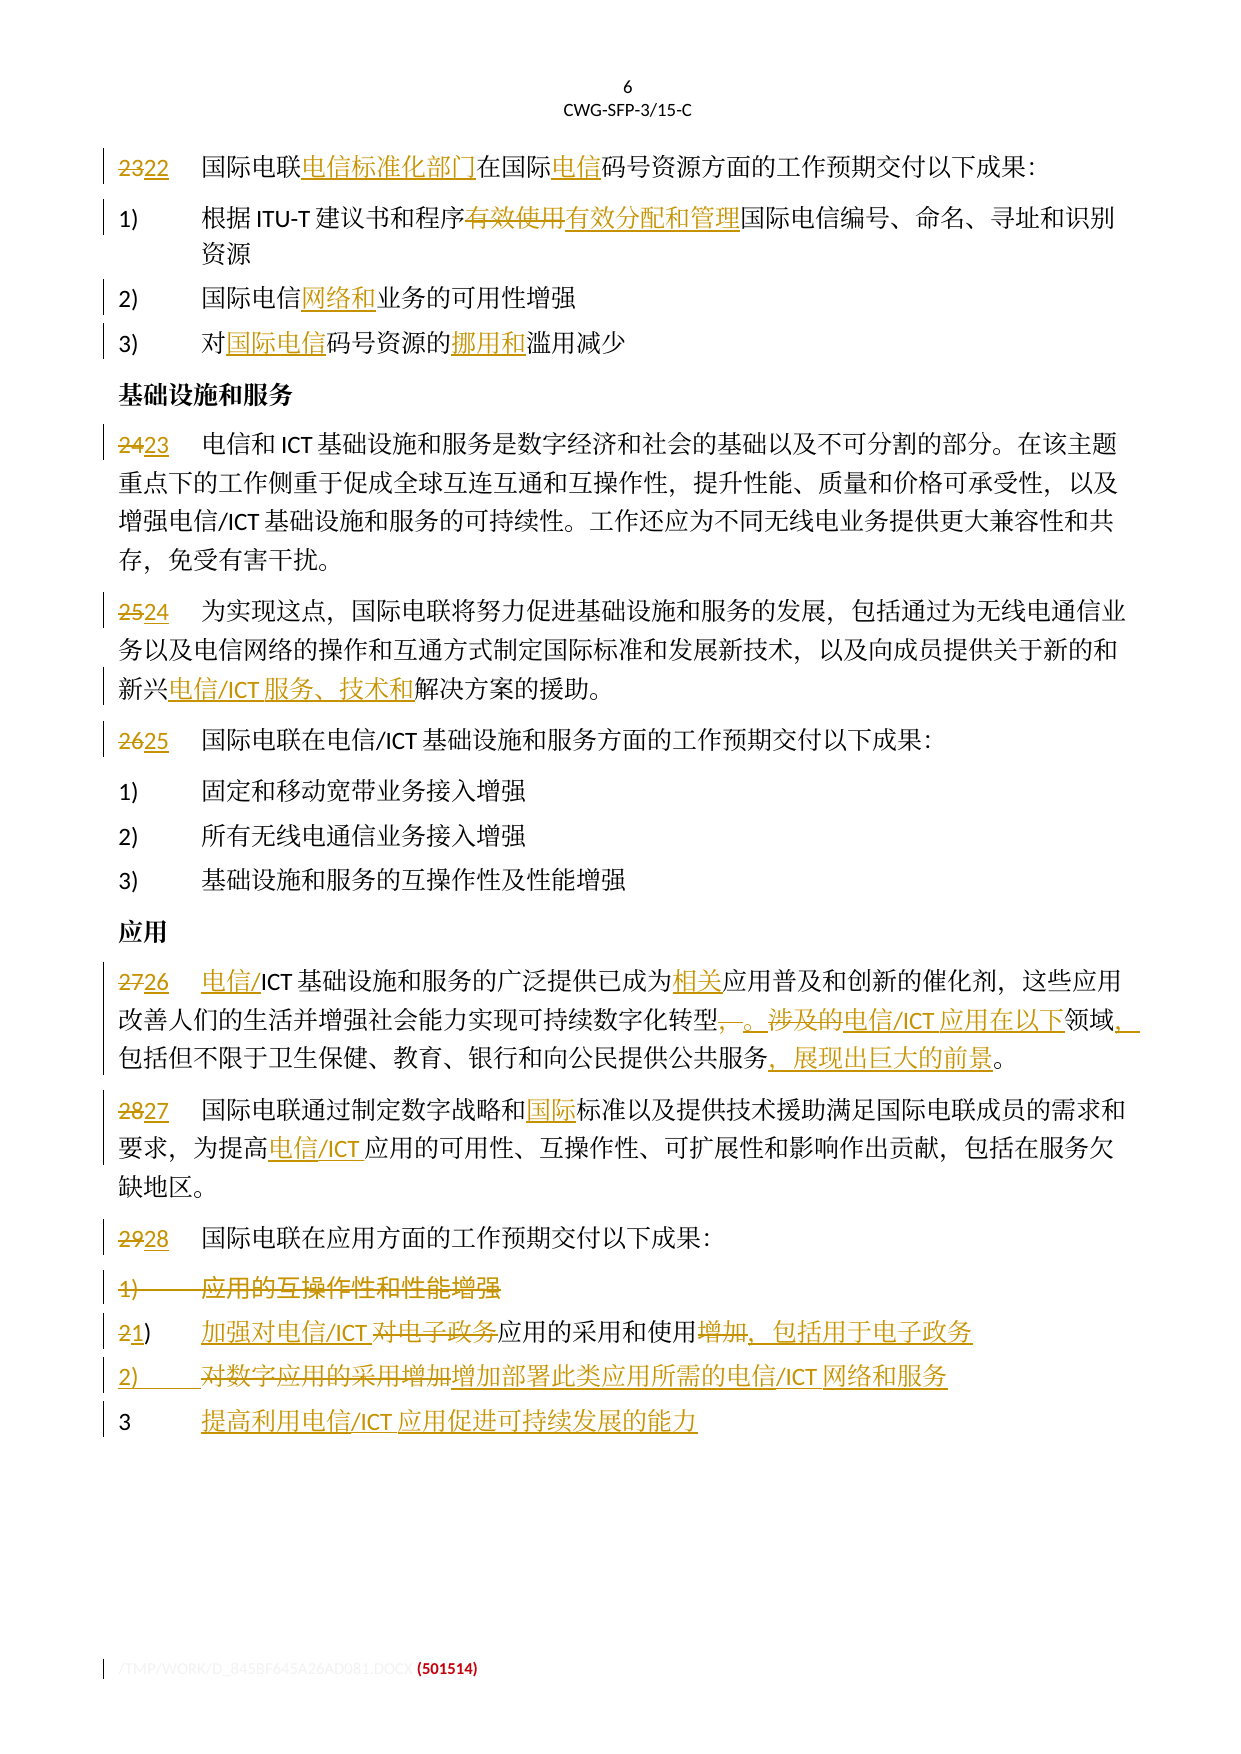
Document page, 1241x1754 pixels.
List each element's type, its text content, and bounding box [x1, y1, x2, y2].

text 2) 国际电信业务的可用性增强 [118, 279, 1137, 315]
text 电信和ICT基础设施和服务是数字经济和社会的基础以及不可分割的部分。在该主题重点下的工作侧重于促成全球互连互通和互操作性，提升性能、质量和价格可承受性，以及增强电信/ICT基础设施和服务的可持续性。工作还应为不同无线电业务提供更大兼容性和共存，免受有害干扰。 [118, 424, 1137, 577]
text 2) 所有无线电通信业务接入增强 [118, 816, 1137, 852]
text 3) 基础设施和服务的互操作性及性能增强 [118, 861, 1137, 896]
subtitle 应用 [118, 913, 1137, 949]
text 国际电联通过制定数字战略和标准以及提供技术援助满足国际电联成员的需求和要求，为提高应用的可用性、互操作性、可扩展性和影响作出贡献，包括在服务欠缺地区。 [118, 1090, 1137, 1204]
text ICT基础设施和服务的广泛提供已成为应用普及和创新的催化剂，这些应用改善人们的生活并增强社会能力实现可持续数字化转型领域包括但不限于卫生保健、教育、银行和向公民提供公共服务。 [118, 962, 1137, 1075]
text ) 应用的采用和使用 [118, 1313, 1137, 1349]
text 国际电联在电信/ICT基础设施和服务方面的工作预期交付以下成果： [118, 721, 1137, 757]
text 国际电联在应用方面的工作预期交付以下成果： [118, 1219, 1137, 1255]
text 3) 对码号资源的滥用减少 [118, 323, 1137, 359]
text 国际电联在国际码号资源方面的工作预期交付以下成果： [118, 148, 1137, 184]
text 3 [118, 1401, 1137, 1437]
text 为实现这点，国际电联将努力促进基础设施和服务的发展，包括通过为无线电通信业务以及电信网络的操作和互通方式制定国际标准和发展新技术，以及向成员提供关于新的和新兴解决方案的援助。 [118, 592, 1137, 705]
text 1) 固定和移动宽带业务接入增强 [118, 772, 1137, 808]
subtitle 基础设施和服务 [118, 376, 1137, 412]
text 1) 根据ITU-T建议书和程序国际电信编号、命名、寻址和识别资源 [118, 199, 1137, 271]
